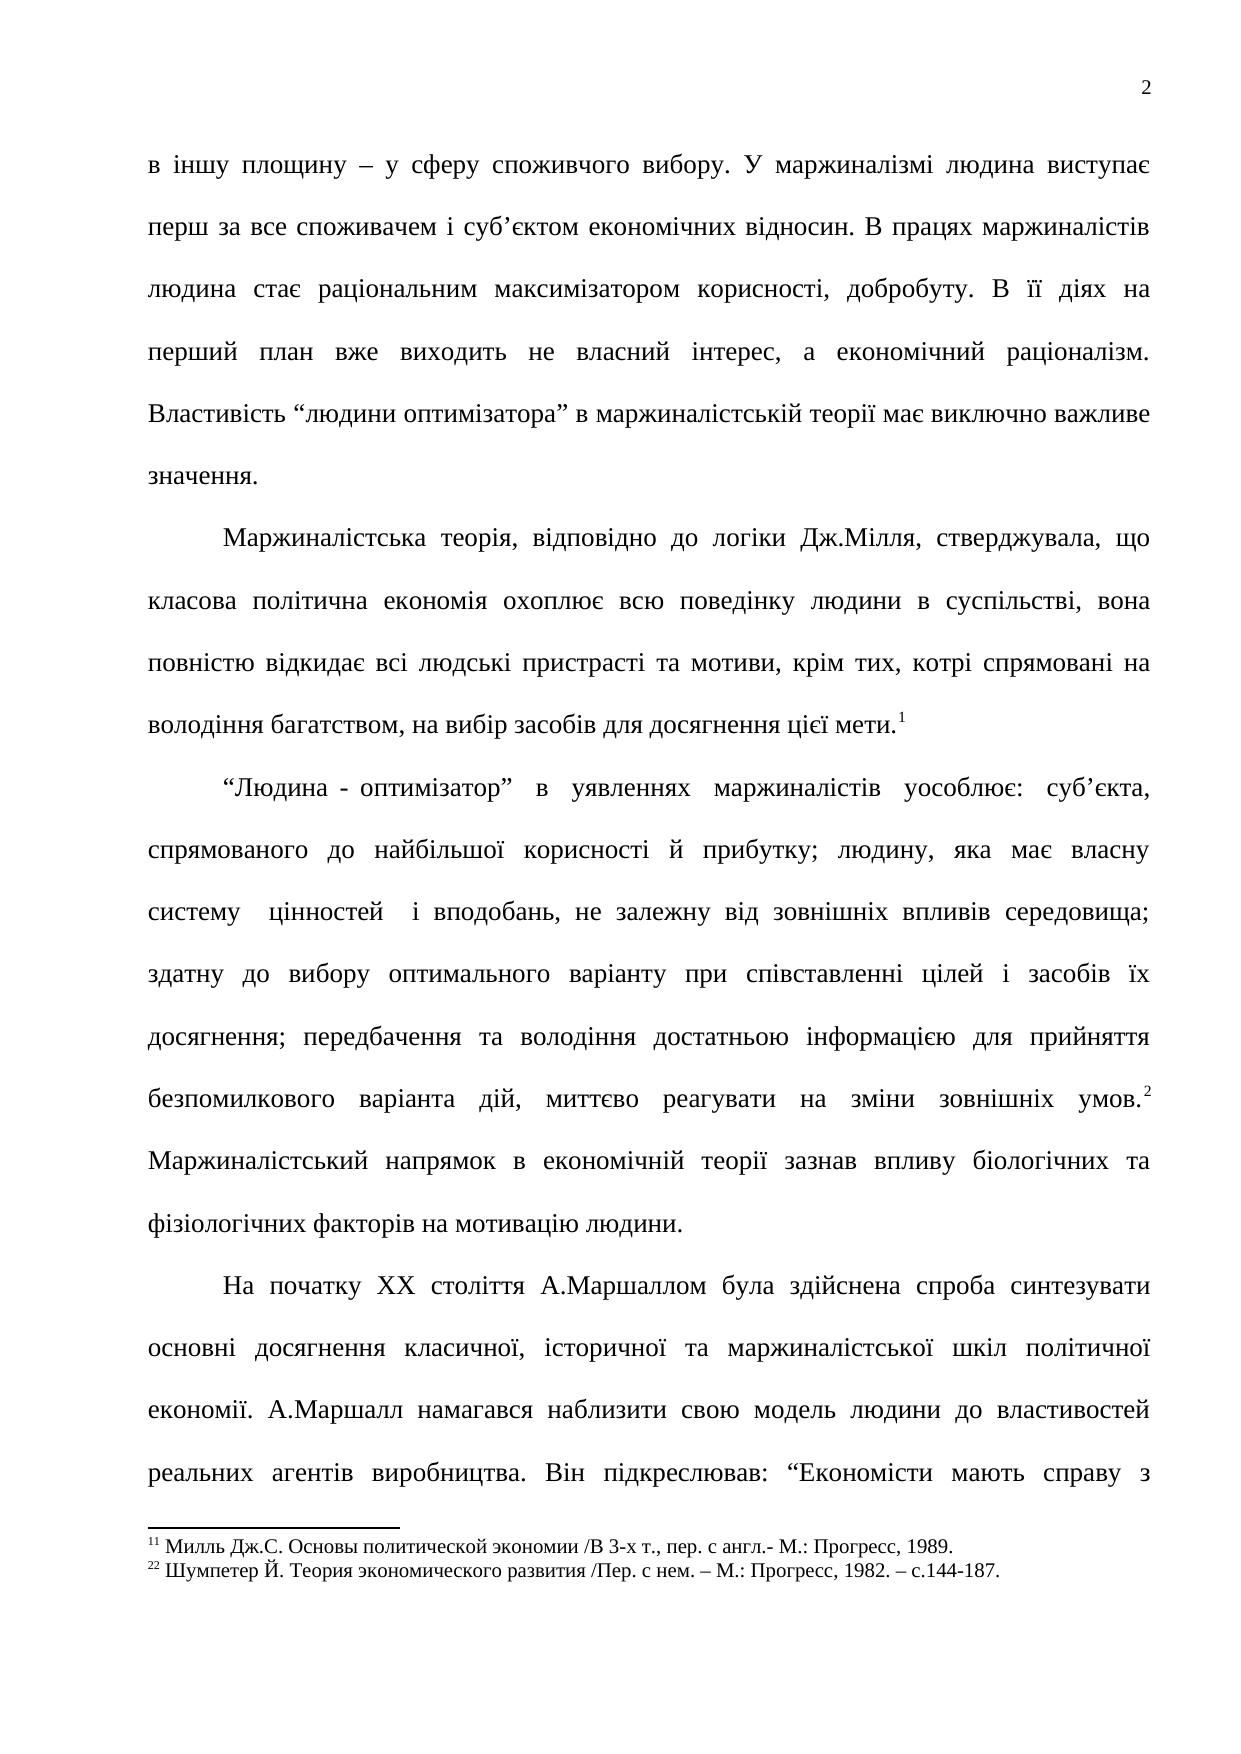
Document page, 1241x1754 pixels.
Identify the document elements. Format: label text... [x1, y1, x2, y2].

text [148, 1269, 1152, 1487]
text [148, 148, 1152, 490]
text Маржиналістська теорія, відповідно до логіки Дж.Мілля, стверджувала, що класова політична економія охоплює всю поведінку людини в суспільстві, вона повністю відкидає всі людські пристрасті та мотиви, крім тих, котрі спрямовані на володіння багатством, на вибір засобів для досягнення цієї мети.1 [148, 521, 1152, 739]
text “Людина - оптимізатор” в уявленнях маржиналістів уособлює: суб’єкта, спрямованого до найбільшої корисності й прибутку; людину, яка має власну систему цінностей і вподобань, не залежну від зовнішніх впливів середовища; здатну до вибору оптимального варіанту при співставленні цілей і засобів їх досягнення; передбачення та володіння достатньою інформацією для прийняття безпомилкового варіанта дій, миттєво реагувати на зміни зовнішніх умов.2 Маржиналістський напрямок в економічній теорії зазнав впливу біологічних та фізіологічних факторів на мотивацію людини. [148, 771, 1152, 1238]
